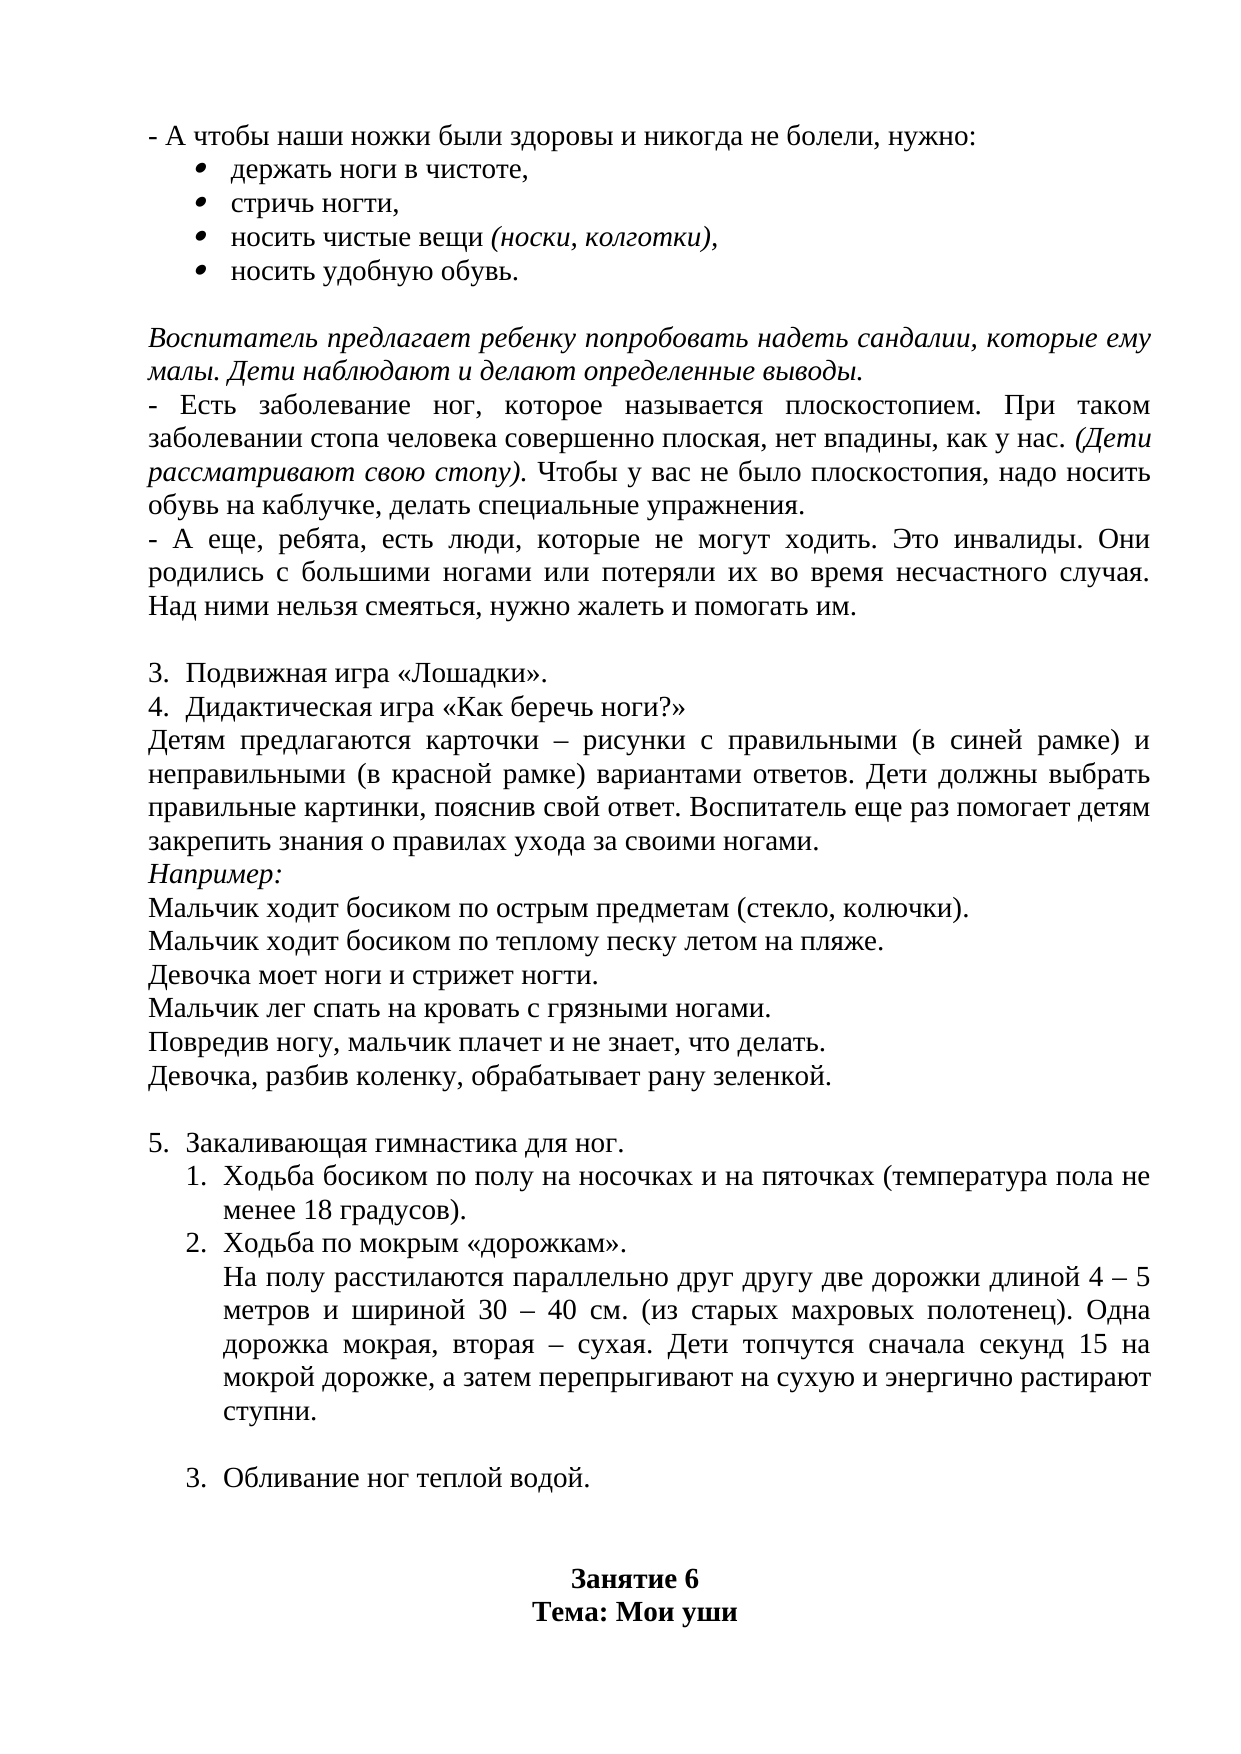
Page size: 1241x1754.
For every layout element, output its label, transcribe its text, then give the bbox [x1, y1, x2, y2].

list носить чистые вещи (носки, колготки), [193, 219, 1152, 253]
list Дидактическая игра «Как беречь ноги?» [148, 689, 1152, 722]
text Мальчик лег спать на кровать с грязными ногами. [148, 991, 1152, 1024]
text Мальчик ходит босиком по теплому песку летом на пляже. [148, 923, 1152, 957]
list Подвижная игра «Лошадки». [148, 655, 1152, 689]
list Обливание ног теплой водой. [185, 1460, 1152, 1494]
text Девочка, разбив коленку, обрабатывает рану зеленкой. [148, 1058, 1152, 1091]
text Тема: Мои уши [118, 1594, 1152, 1628]
text Мальчик ходит босиком по острым предметам (стекло, колючки). [148, 890, 1152, 923]
text Занятие 6 [118, 1561, 1152, 1594]
text Повредив ногу, мальчик плачет и не знает, что делать. [148, 1024, 1152, 1058]
text Детям предлагаются карточки – рисунки с правильными (в синей рамке) и неправильными (в красной рамке) вариантами ответов. Дети должны выбрать правильные картинки, пояснив свой ответ. Воспитатель еще раз помогает детям закрепить знания о правилах ухода за своими ногами. [148, 722, 1152, 856]
list На полу расстилаются параллельно друг другу две дорожки длиной 4 – 5 метров и шириной 30 – 40 см. (из старых махровых полотенец). Одна дорожка мокрая, вторая – сухая. Дети топчутся сначала секунд 15 на мокрой дорожке, а затем перепрыгивают на сухую и энергично растирают ступни. [223, 1259, 1152, 1427]
text Воспитатель предлагает ребенку попробовать надеть сандалии, которые ему малы. Дети наблюдают и делают определенные выводы. [148, 320, 1152, 387]
text - А еще, ребята, есть люди, которые не могут ходить. Это инвалиды. Они родились с большими ногами или потеряли их во время несчастного случая. Над ними нельзя смеяться, нужно жалеть и помогать им. [148, 521, 1152, 622]
text Например: [148, 856, 1152, 890]
text Девочка моет ноги и стрижет ногти. [148, 957, 1152, 991]
list держать ноги в чистоте, [193, 152, 1152, 185]
list стричь ногти, [193, 185, 1152, 219]
list носить удобную обувь. [193, 253, 1152, 286]
text - Есть заболевание ног, которое называется плоскостопием. При таком заболевании стопа человека совершенно плоская, нет впадины, как у нас. (Дети рассматривают свою стопу). Чтобы у вас не было плоскостопия, надо носить обувь на каблучке, делать специальные упражнения. [148, 387, 1152, 521]
text - А чтобы наши ножки были здоровы и никогда не болели, нужно: [148, 118, 1152, 152]
list Закаливающая гимнастика для ног. [148, 1125, 1152, 1158]
list Ходьба босиком по полу на носочках и на пяточках (температура пола не менее 18 градусов). [185, 1158, 1152, 1225]
list Ходьба по мокрым «дорожкам». [185, 1225, 1152, 1259]
